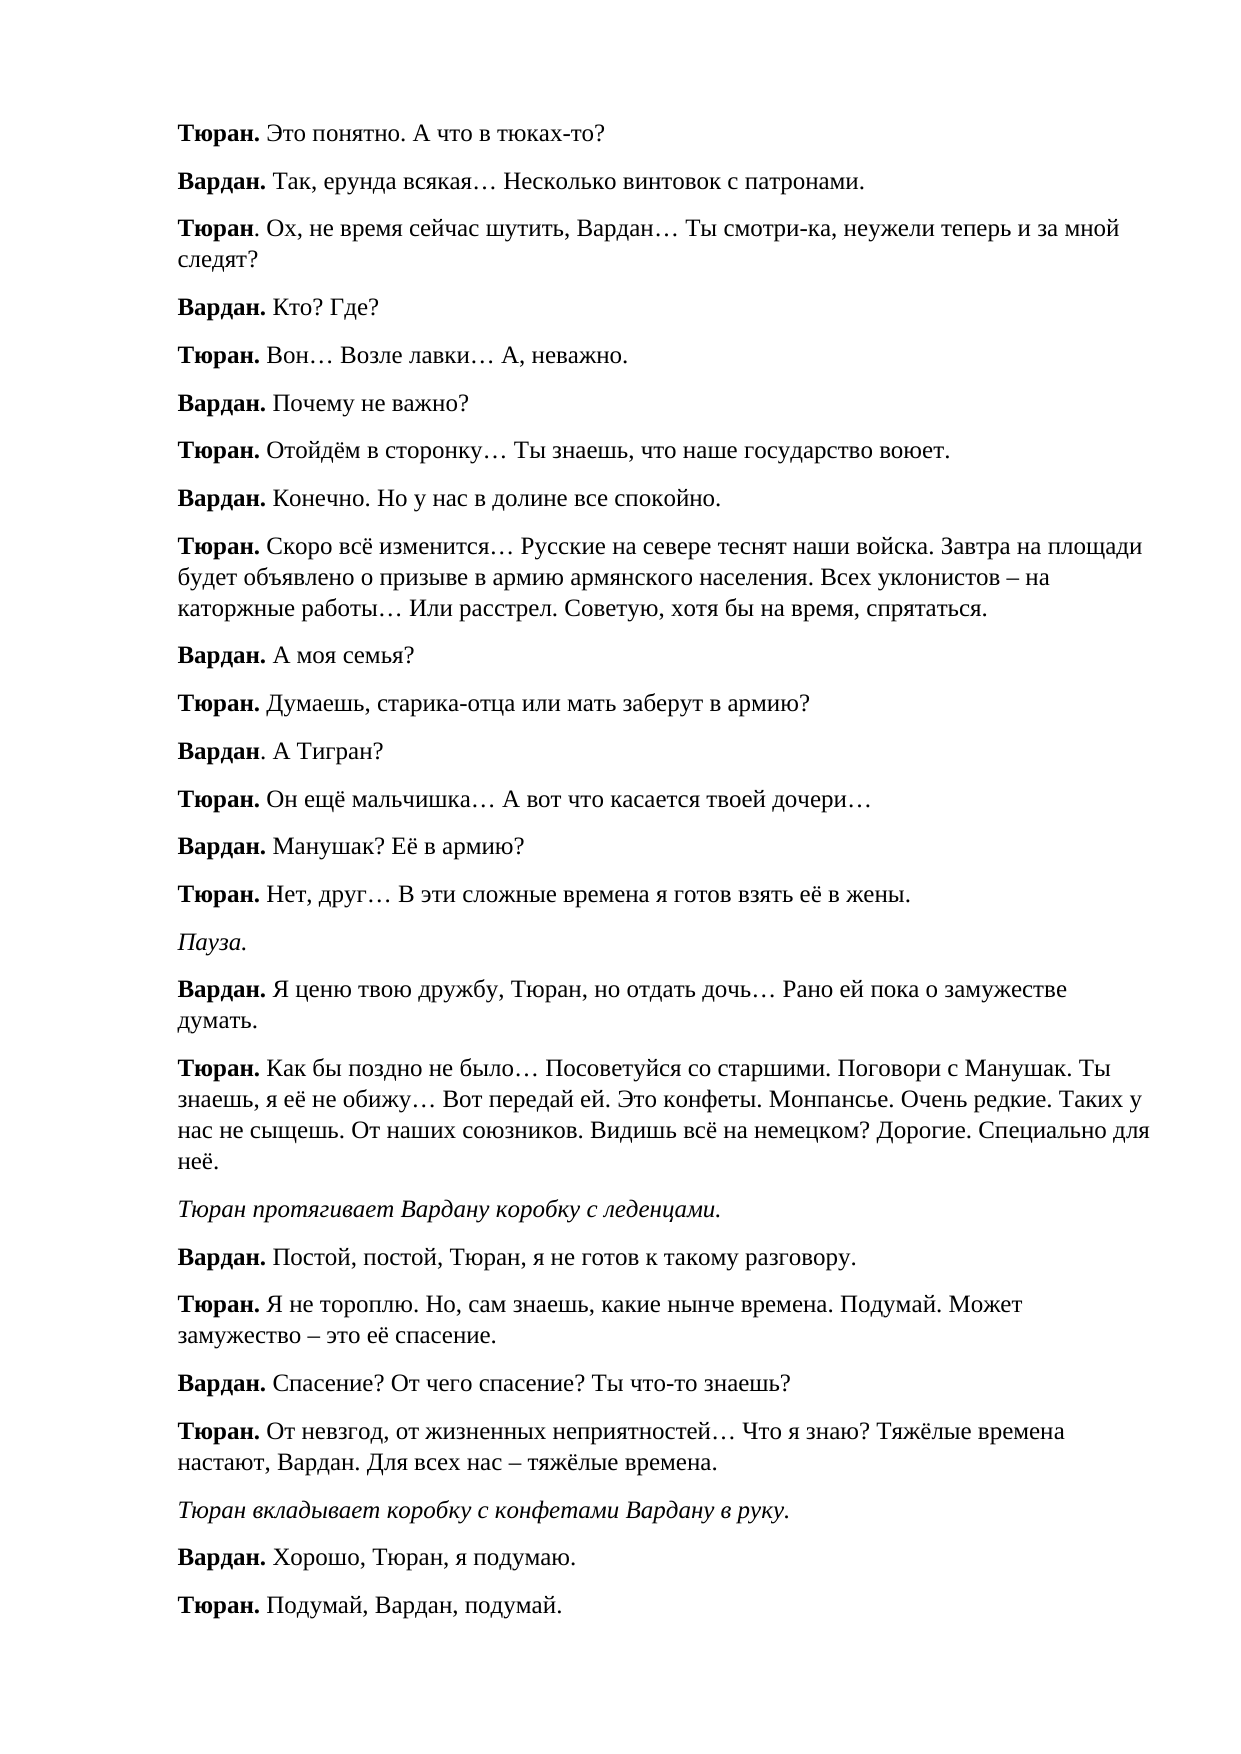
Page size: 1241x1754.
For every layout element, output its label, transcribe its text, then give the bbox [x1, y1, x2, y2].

text Вардан. Кто? Где? [177, 292, 1152, 321]
text Тюран. Нет, друг… В эти сложные времена я готов взять её в жены. [177, 879, 1152, 908]
text Вардан. А моя семья? [177, 641, 1152, 669]
text Вардан. Постой, постой, Тюран, я не готов к такому разговору. [177, 1242, 1152, 1271]
text Тюран вкладывает коробку с конфетами Вардану в руку. [177, 1495, 1152, 1523]
text Тюран. Отойдём в сторонку… Ты знаешь, что наше государство воюет. [177, 435, 1152, 464]
text Тюран протягивает Вардану коробку с леденцами. [177, 1194, 1152, 1223]
text Тюран. От невзгод, от жизненных неприятностей… Что я знаю? Тяжёлые времена настают, Вардан. Для всех нас – тяжёлые времена. [177, 1416, 1152, 1476]
text Тюран. Подумай, Вардан, подумай. [177, 1590, 1152, 1619]
text Тюран. Вон… Возле лавки… А, неважно. [177, 340, 1152, 369]
text Тюран. Ох, не время сейчас шутить, Вардан… Ты смотри-ка, неужели теперь и за мной следят? [177, 213, 1152, 273]
text Тюран. Я не тороплю. Но, сам знаешь, какие нынче времена. Подумай. Может замужество – это её спасение. [177, 1289, 1152, 1349]
text Тюран. Это понятно. А что в тюках-то? [177, 118, 1152, 147]
text Вардан. Конечно. Но у нас в долине все спокойно. [177, 483, 1152, 512]
text Пауза. [177, 927, 1152, 956]
text Вардан. Спасение? От чего спасение? Ты что-то знаешь? [177, 1368, 1152, 1397]
text Вардан. А Тигран? [177, 736, 1152, 765]
text Вардан. Хорошо, Тюран, я подумаю. [177, 1542, 1152, 1571]
text Вардан. Так, ерунда всякая… Несколько винтовок с патронами. [177, 166, 1152, 194]
text Вардан. Я ценю твою дружбу, Тюран, но отдать дочь… Рано ей пока о замужестве думать. [177, 974, 1152, 1034]
text Вардан. Почему не важно? [177, 388, 1152, 416]
text Тюран. Скоро всё изменится… Русские на севере теснят наши войска. Завтра на площади будет объявлено о призыве в армию армянского населения. Всех уклонистов – на каторжные работы… Или расстрел. Советую, хотя бы на время, спрятаться. [177, 531, 1152, 622]
text Вардан. Манушак? Её в армию? [177, 831, 1152, 860]
text Тюран. Как бы поздно не было… Посоветуйся со старшими. Поговори с Манушак. Ты знаешь, я её не обижу… Вот передай ей. Это конфеты. Монпансье. Очень редкие. Таких у нас не сыщешь. От наших союзников. Видишь всё на немецком? Дорогие. Специально для неё. [177, 1053, 1152, 1175]
text Тюран. Думаешь, старика-отца или мать заберут в армию? [177, 688, 1152, 717]
text Тюран. Он ещё мальчишка… А вот что касается твоей дочери… [177, 784, 1152, 812]
